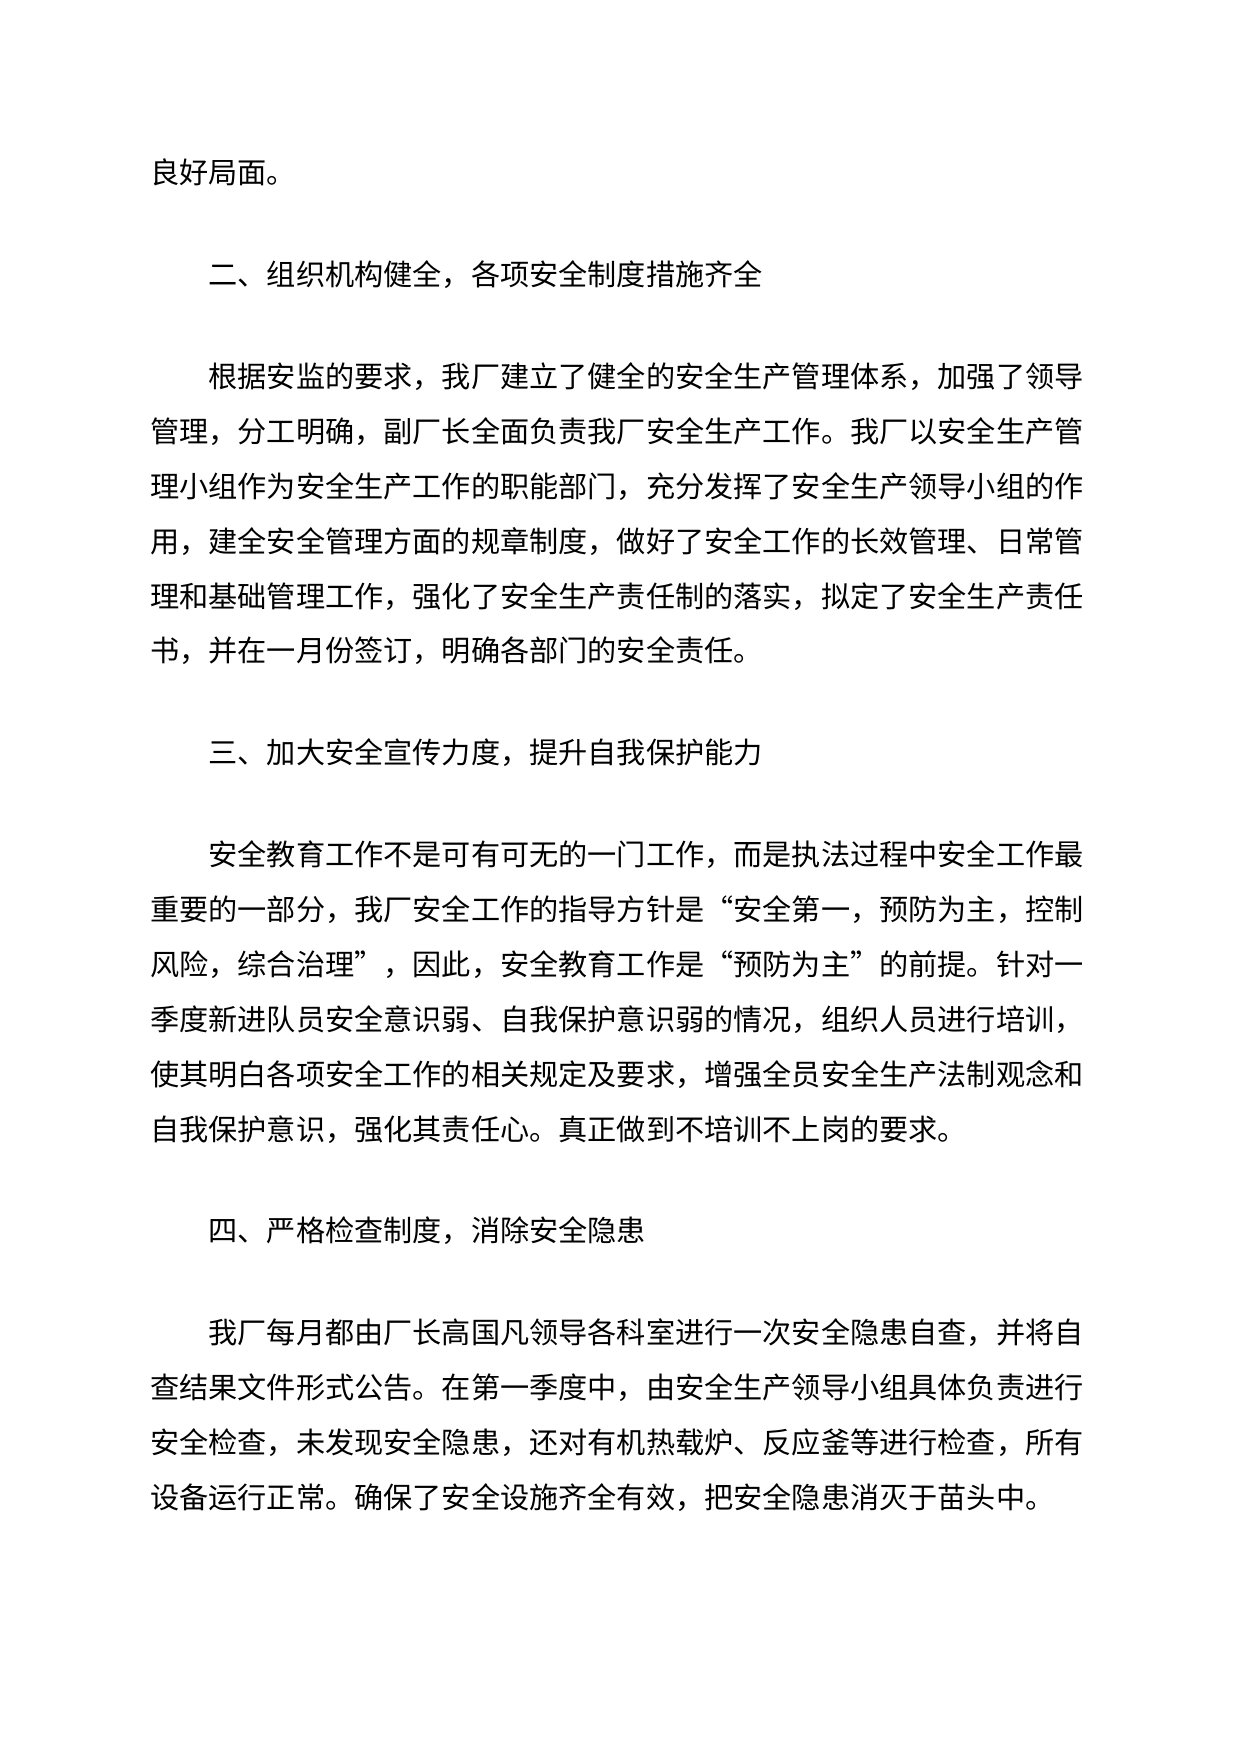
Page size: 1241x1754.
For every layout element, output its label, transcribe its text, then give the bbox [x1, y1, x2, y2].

text 我厂每月都由厂长高国凡领导各科室进行一次安全隐患自查，并将自查结果文件形式公告。在第一季度中，由安全生产领导小组具体负责进行安全检查，未发现安全隐患，还对有机热载炉、反应釜等进行检查，所有设备运行正常。确保了安全设施齐全有效，把安全隐患消灭于苗头中。 [150, 1309, 1090, 1517]
text 四、严格检查制度，消除安全隐患 [150, 1208, 1090, 1250]
text 三、加大安全宣传力度，提升自我保护能力 [150, 730, 1090, 772]
text 二、组织机构健全，各项安全制度措施齐全 [150, 252, 1090, 294]
text 安全教育工作不是可有可无的一门工作，而是执法过程中安全工作最重要的一部分，我厂安全工作的指导方针是“安全第一，预防为主，控制风险，综合治理”，因此，安全教育工作是“预防为主”的前提。针对一季度新进队员安全意识弱、自我保护意识弱的情况，组织人员进行培训，使其明白各项安全工作的相关规定及要求，增强全员安全生产法制观念和自我保护意识，强化其责任心。真正做到不培训不上岗的要求。 [150, 832, 1090, 1148]
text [150, 150, 1090, 192]
text 根据安监的要求，我厂建立了健全的安全生产管理体系，加强了领导管理，分工明确，副厂长全面负责我厂安全生产工作。我厂以安全生产管理小组作为安全生产工作的职能部门，充分发挥了安全生产领导小组的作用，建全安全管理方面的规章制度，做好了安全工作的长效管理、日常管理和基础管理工作，强化了安全生产责任制的落实，拟定了安全生产责任书，并在一月份签订，明确各部门的安全责任。 [150, 353, 1090, 670]
